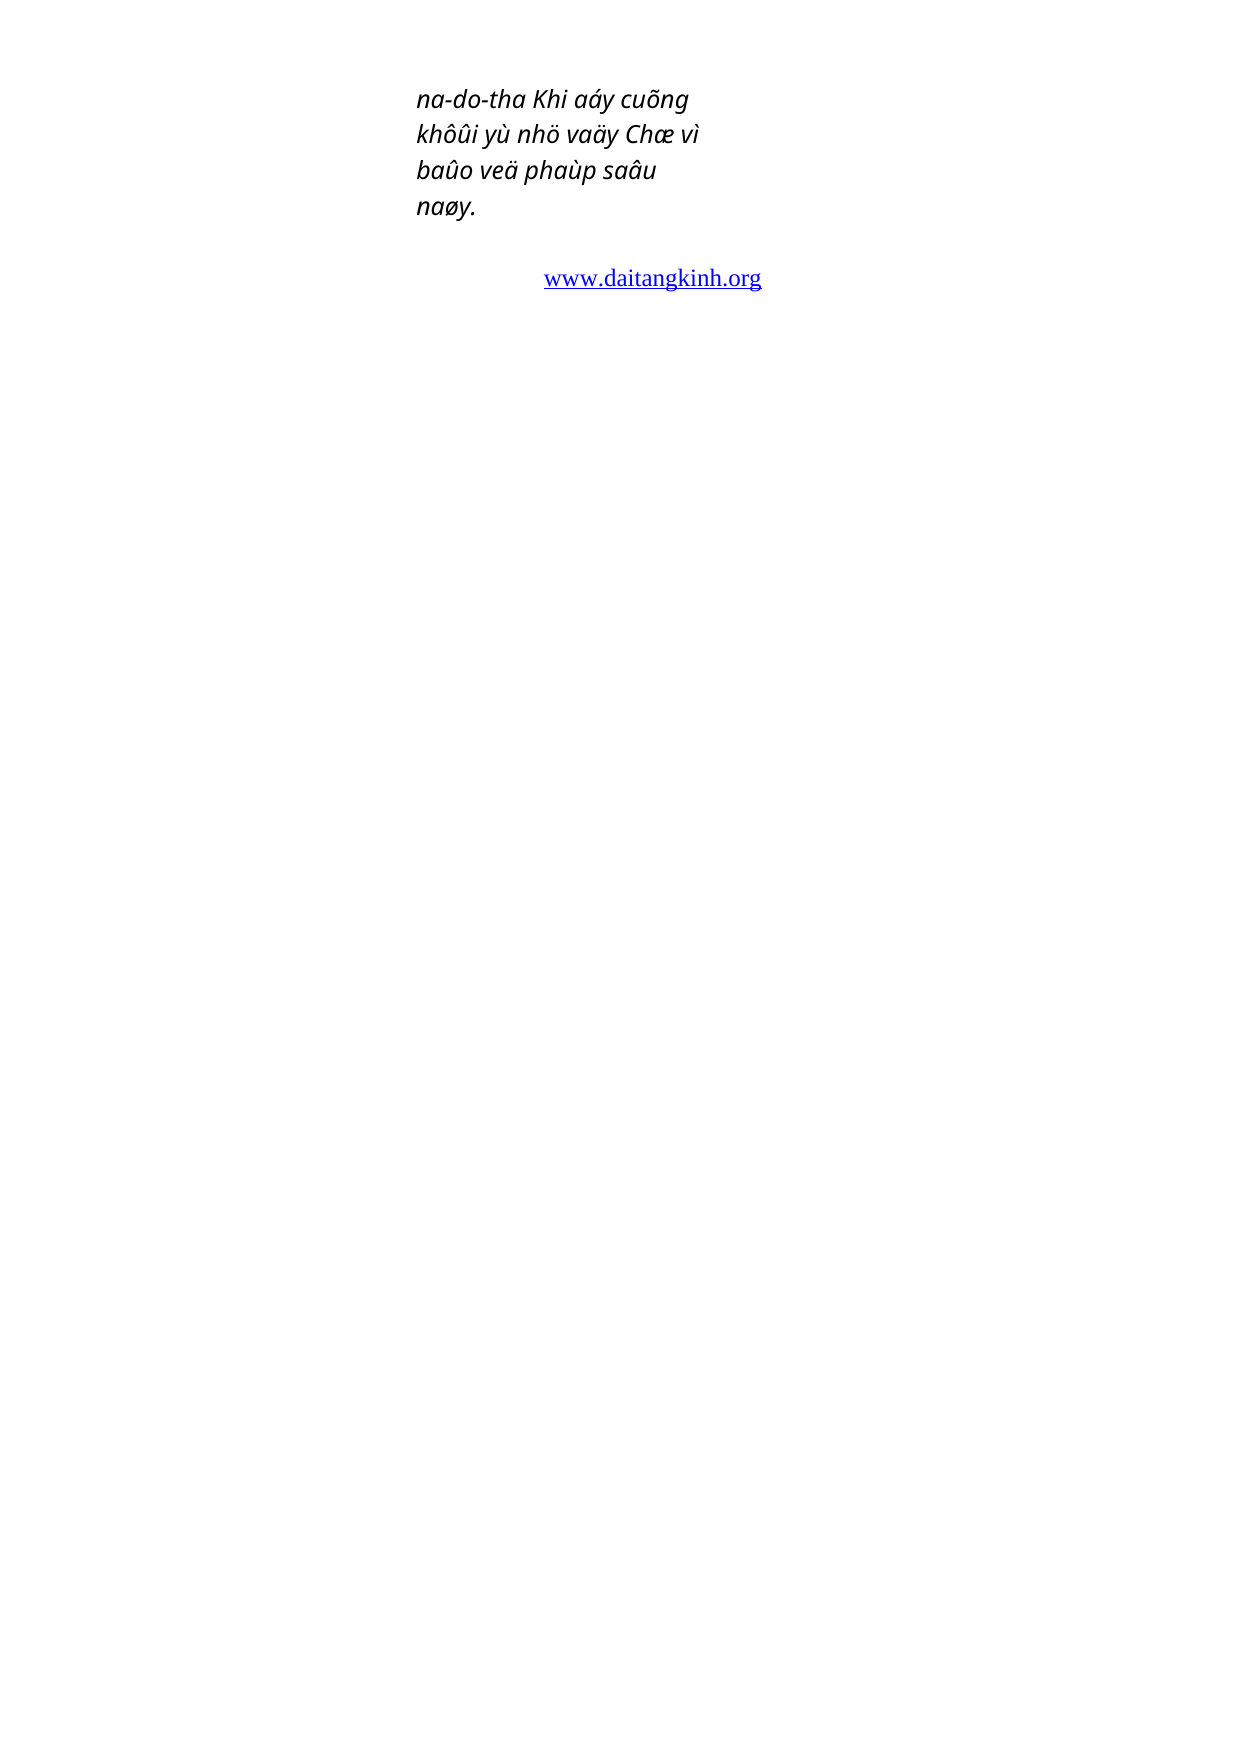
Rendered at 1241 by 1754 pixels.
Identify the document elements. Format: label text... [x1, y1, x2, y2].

text www.daitangkinh.org [267, 263, 1038, 292]
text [416, 81, 721, 222]
